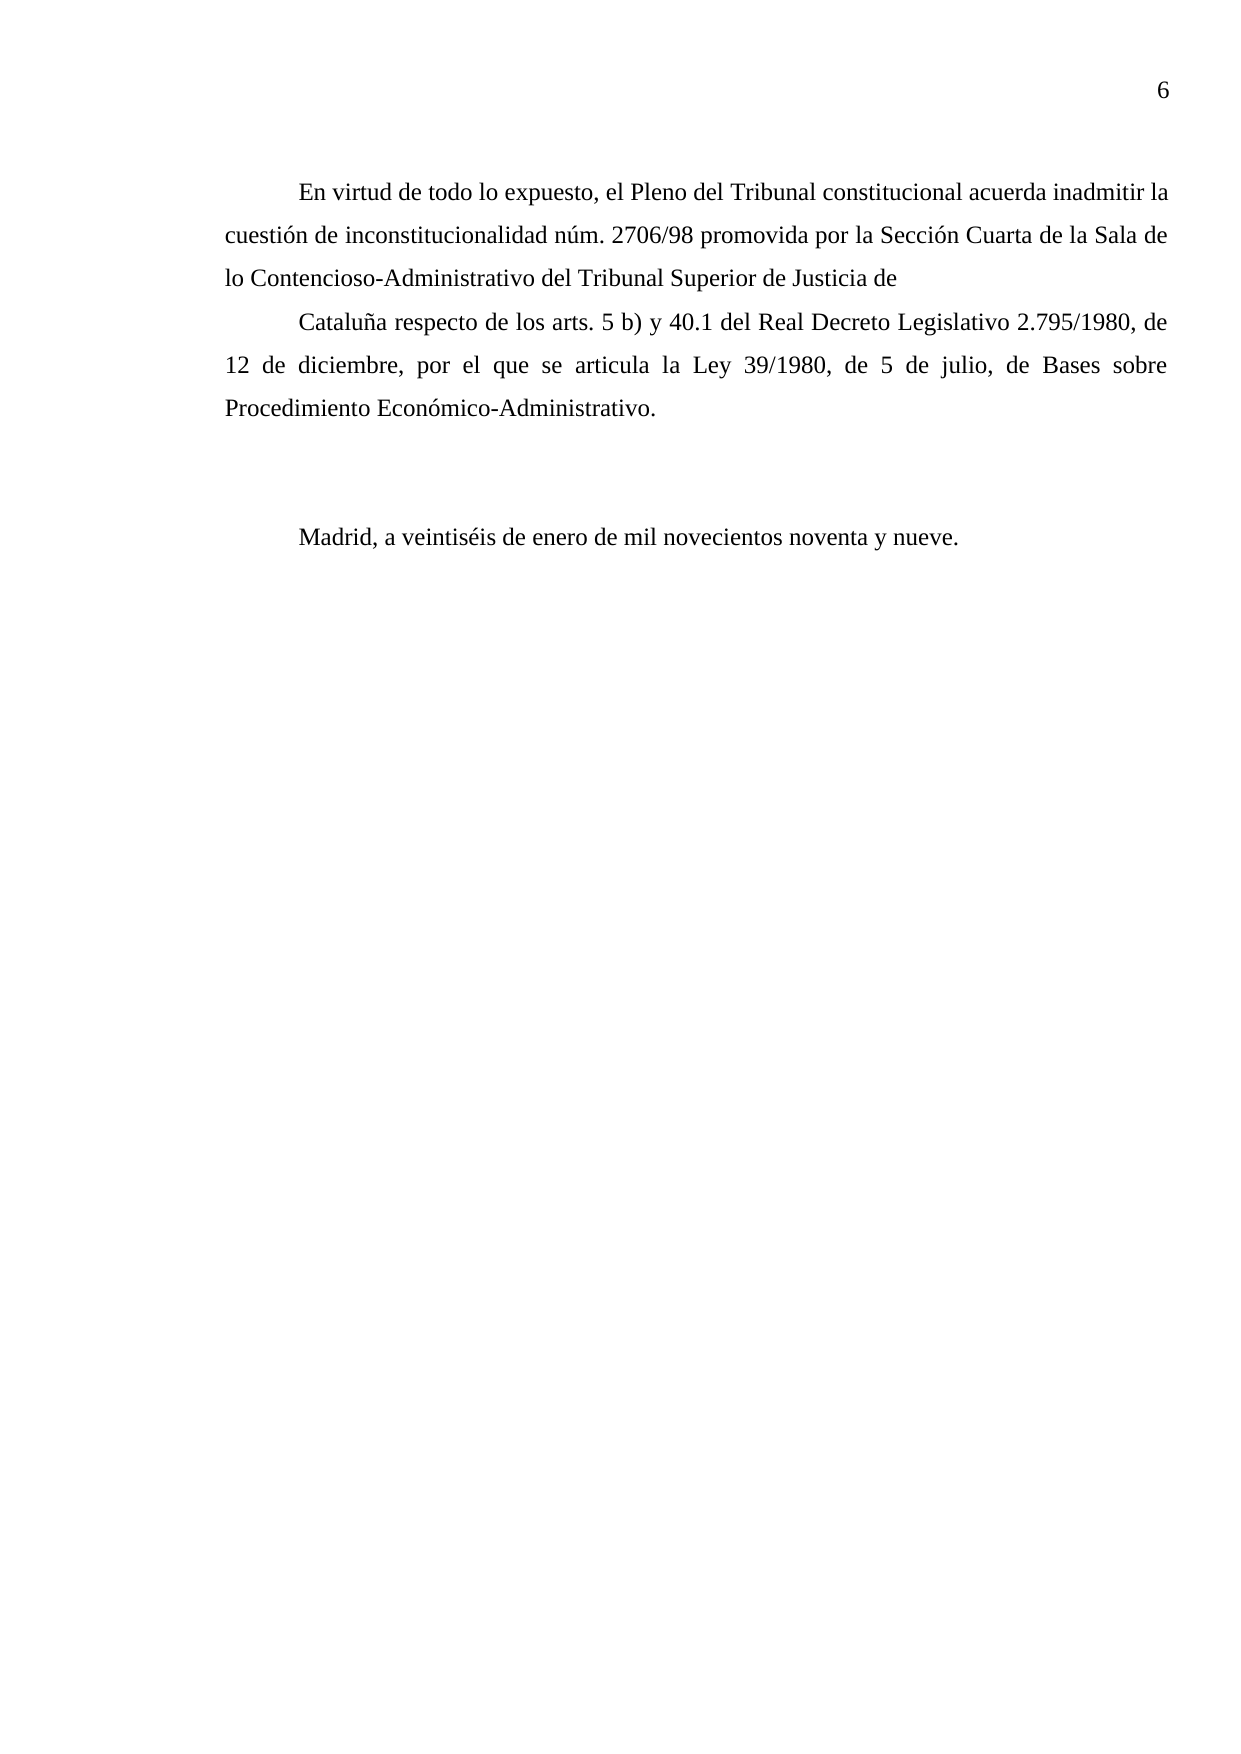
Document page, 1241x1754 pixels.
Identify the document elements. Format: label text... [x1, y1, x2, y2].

text En virtud de todo lo expuesto, el Pleno del Tribunal constitucional acuerda inadmitir la cuestión de inconstitucionalidad núm. 2706/98 promovida por la Sección Cuarta de la Sala de lo Contencioso-Administrativo del Tribunal Superior de Justicia de [224, 177, 1169, 292]
text Madrid, a veintiséis de enero de mil novecientos noventa y nueve. [224, 522, 1169, 551]
text Cataluña respecto de los arts. 5 b) y 40.1 del Real Decreto Legislativo 2.795/1980, de 12 de diciembre, por el que se articula la Ley 39/1980, de 5 de julio, de Bases sobre Procedimiento Económico-Administrativo. [224, 307, 1169, 422]
